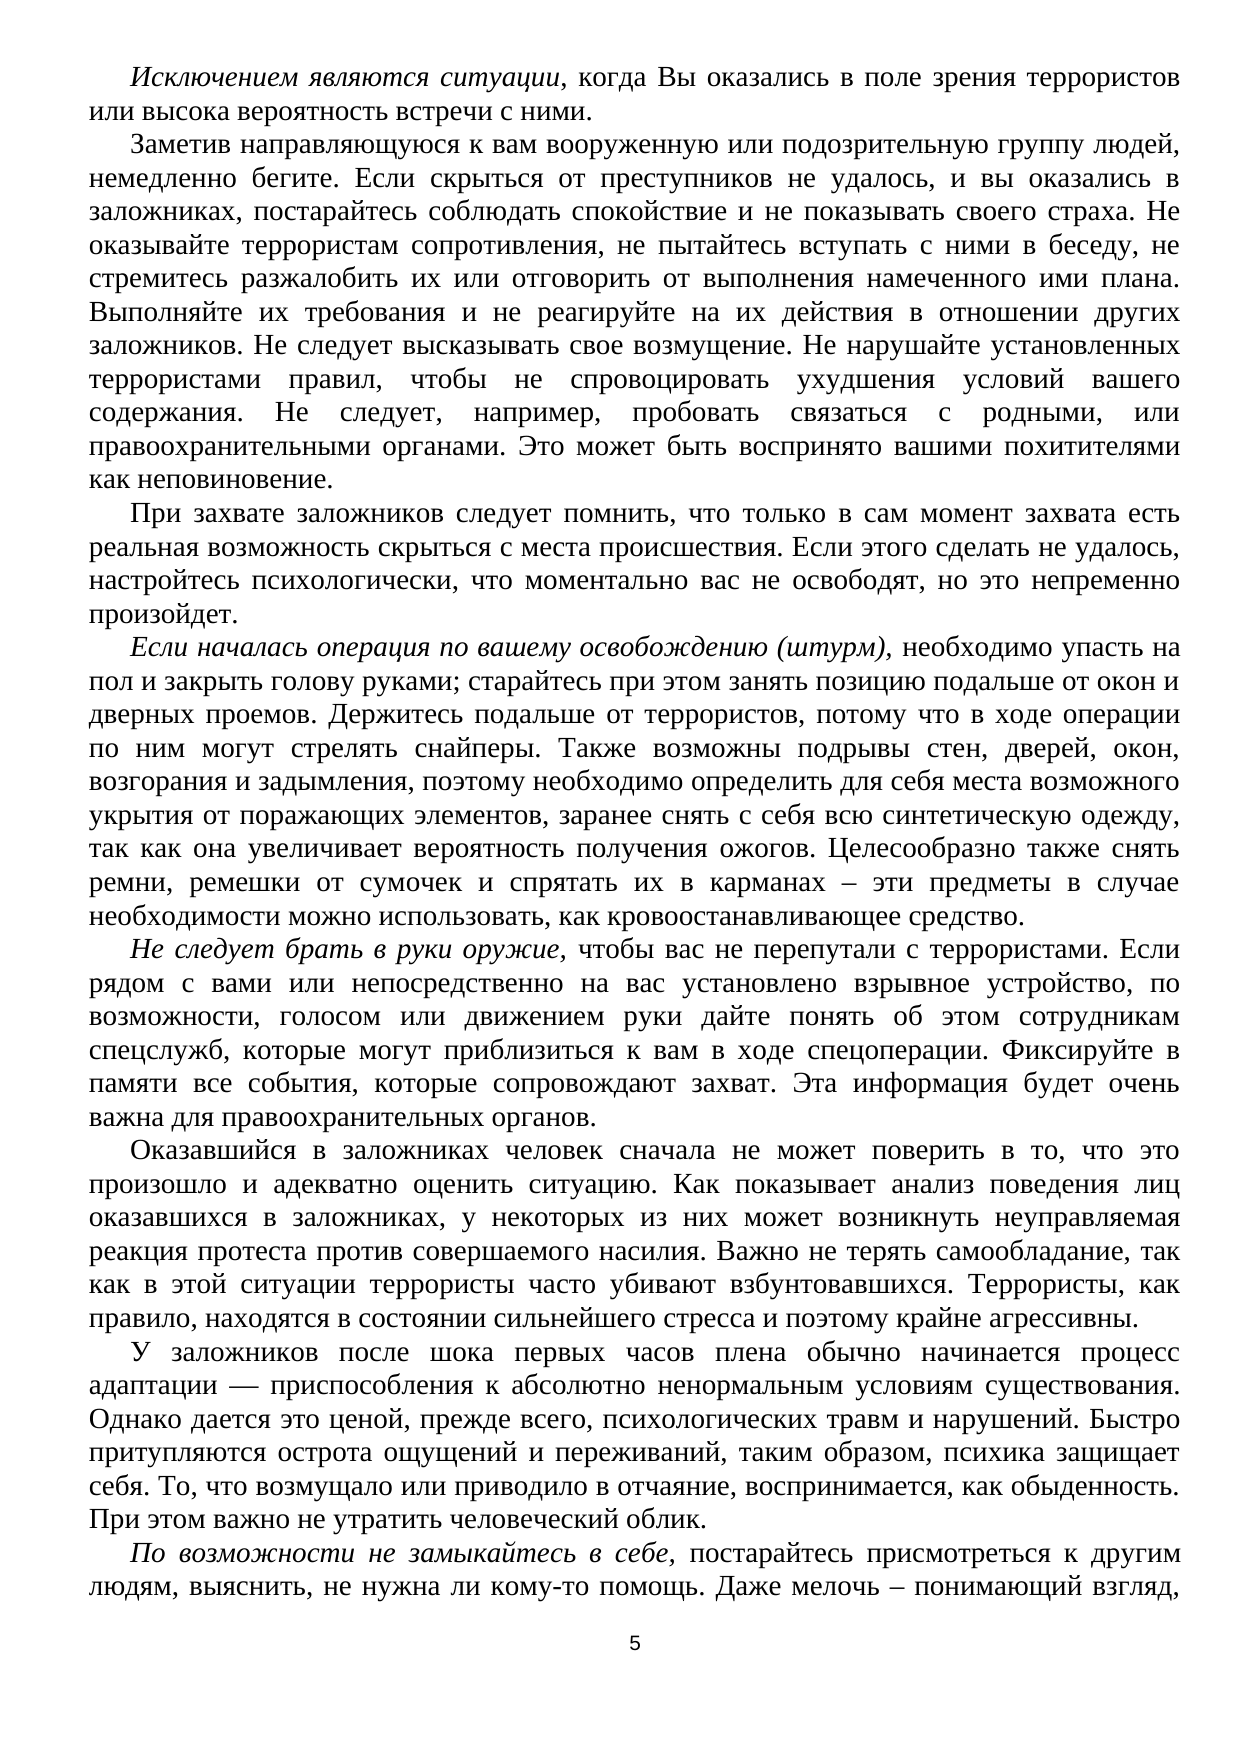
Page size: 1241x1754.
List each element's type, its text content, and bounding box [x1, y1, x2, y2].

text Оказавшийся в заложниках человек сначала не может поверить в то, что это произошло и адекватно оценить ситуацию. Как показывает анализ поведения лиц оказавшихся в заложниках, у некоторых из них может возникнуть неуправляемая реакция протеста против совершаемого насилия. Важно не терять самообладание, так как в этой ситуации террористы часто убивают взбунтовавшихся. Террористы, как правило, находятся в состоянии сильнейшего стресса и поэтому крайне агрессивны. [89, 1132, 1181, 1334]
text Не следует брать в руки оружие, чтобы вас не перепутали с террористами. Если рядом с вами или непосредственно на вас установлено взрывное устройство, по возможности, голосом или движением руки дайте понять об этом сотрудникам спецслужб, которые могут приблизиться к вам в ходе спецоперации. Фиксируйте в памяти все события, которые сопровождают захват. Эта информация будет очень важна для правоохранительных органов. [89, 931, 1181, 1132]
text Исключением являются ситуации, когда Вы оказались в поле зрения террористов или высока вероятность встречи с ними. [89, 59, 1181, 126]
text Если началась операция по вашему освобождению (штурм), необходимо упасть на пол и закрыть голову руками; старайтесь при этом занять позицию подальше от окон и дверных проемов. Держитесь подальше от террористов, потому что в ходе операции по ним могут стрелять снайперы. Также возможны подрывы стен, дверей, окон, возгорания и задымления, поэтому необходимо определить для себя места возможного укрытия от поражающих элементов, заранее снять с себя всю синтетическую одежду, так как она увеличивает вероятность получения ожогов. Целесообразно также снять ремни, ремешки от сумочек и спрятать их в карманах – эти предметы в случае необходимости можно использовать, как кровоостанавливающее средство. [89, 629, 1181, 931]
text При захвате заложников следует помнить, что только в сам момент захвата есть реальная возможность скрыться с места происшествия. Если этого сделать не удалось, настройтесь психологически, что моментально вас не освободят, но это непременно произойдет. [89, 495, 1181, 629]
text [89, 1535, 1181, 1602]
text У заложников после шока первых часов плена обычно начинается процесс адаптации — приспособления к абсолютно ненормальным условиям существования. Однако дается это ценой, прежде всего, психологических травм и нарушений. Быстро притупляются острота ощущений и переживаний, таким образом, психика защищает себя. То, что возмущало или приводило в отчаяние, воспринимается, как обыденность. При этом важно не утратить человеческий облик. [89, 1334, 1181, 1535]
text Заметив направляющуюся к вам вооруженную или подозрительную группу людей, немедленно бегите. Если скрыться от преступников не удалось, и вы оказались в заложниках, постарайтесь соблюдать спокойствие и не показывать своего страха. Не оказывайте террористам сопротивления, не пытайтесь вступать с ними в беседу, не стремитесь разжалобить их или отговорить от выполнения намеченного ими плана. Выполняйте их требования и не реагируйте на их действия в отношении других заложников. Не следует высказывать свое возмущение. Не нарушайте установленных террористами правил, чтобы не спровоцировать ухудшения условий вашего содержания. Не следует, например, пробовать связаться с родными, или правоохранительными органами. Это может быть воспринято вашими похитителями как неповиновение. [89, 126, 1181, 495]
